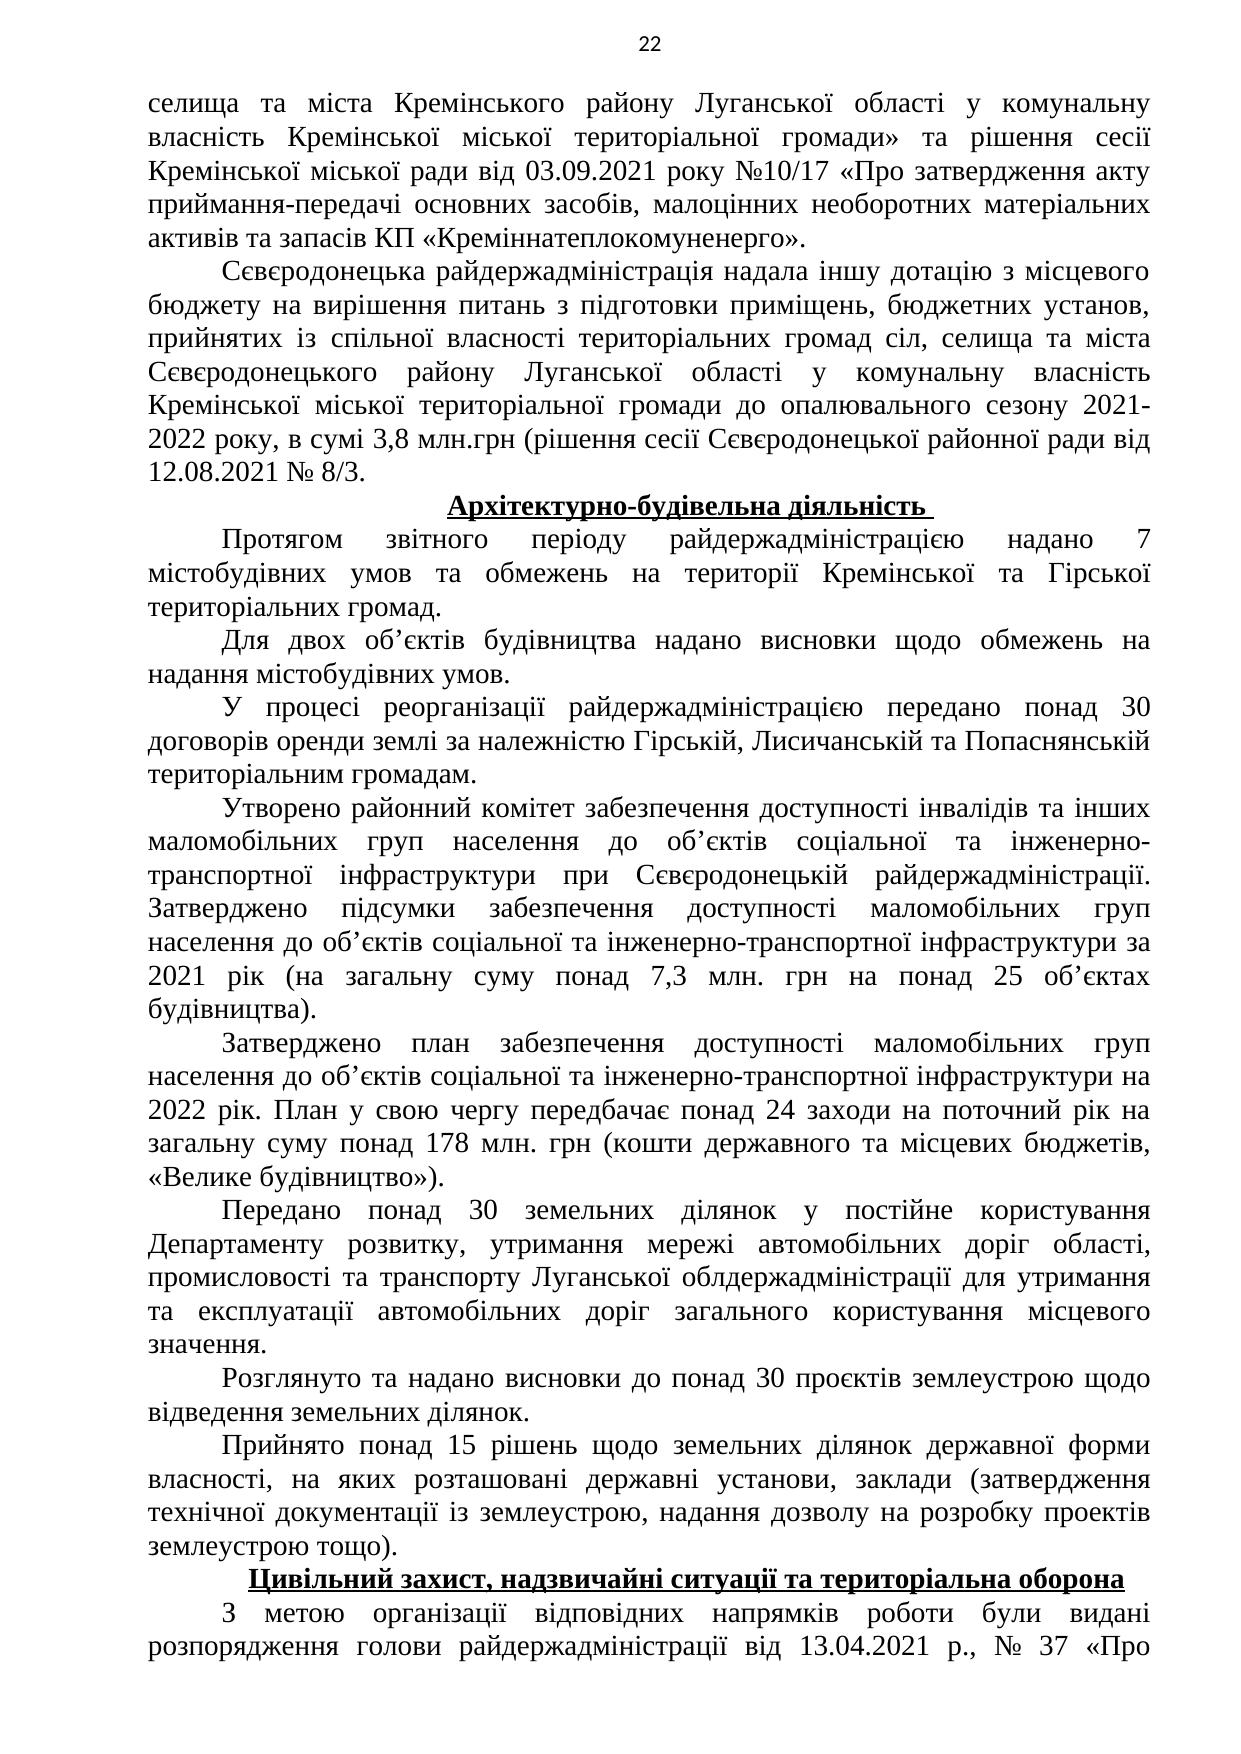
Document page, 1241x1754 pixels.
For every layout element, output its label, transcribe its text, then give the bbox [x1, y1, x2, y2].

text Архітектурно-будівельна діяльність [148, 488, 1152, 522]
text Прийнято понад 15 рішень щодо земельних ділянок державної форми власності, на яких розташовані державні установи, заклади (затвердження технічної документації із землеустрою, надання дозволу на розробку проектів землеустрою тощо). [148, 1427, 1152, 1561]
text Утворено районний комітет забезпечення доступності інвалідів та інших маломобільних груп населення до об’єктів соціальної та інженерно-транспортної інфраструктури при Сєвєродонецькій райдержадміністрації. Затверджено підсумки забезпечення доступності маломобільних груп населення до об’єктів соціальної та інженерно-транспортної інфраструктури за 2021 рік (на загальну суму понад 7,3 млн. грн на понад 25 об’єктах будівництва). [148, 790, 1152, 1025]
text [148, 86, 1152, 253]
text Цивільний захист, надзвичайні ситуації та територіальна оборона [148, 1561, 1152, 1595]
text Розглянуто та надано висновки до понад 30 проєктів землеустрою щодо відведення земельних ділянок. [148, 1360, 1152, 1427]
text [148, 1595, 1152, 1662]
text Для двох об’єктів будівництва надано висновки щодо обмежень на надання містобудівних умов. [148, 622, 1152, 689]
text У процесі реорганізації райдержадміністрацією передано понад 30 договорів оренди землі за належністю Гірській, Лисичанській та Попаснянській територіальним громадам. [148, 689, 1152, 790]
text Сєвєродонецька райдержадміністрація надала іншу дотацію з місцевого бюджету на вирішення питань з підготовки приміщень, бюджетних установ, прийнятих із спільної власності територіальних громад сіл, селища та міста Сєвєродонецького району Луганської області у комунальну власність Кремінської міської територіальної громади до опалювального сезону 2021-2022 року, в сумі 3,8 млн.грн (рішення сесії Сєвєродонецької районної ради від 12.08.2021 № 8/3. [148, 253, 1152, 488]
text Передано понад 30 земельних ділянок у постійне користування Департаменту розвитку, утримання мережі автомобільних доріг області, промисловості та транспорту Луганської облдержадміністрації для утримання та експлуатації автомобільних доріг загального користування місцевого значення. [148, 1192, 1152, 1360]
text Протягом звітного періоду райдержадміністрацією надано 7 містобудівних умов та обмежень на території Кремінської та Гірської територіальних громад. [148, 522, 1152, 622]
text Затверджено план забезпечення доступності маломобільних груп населення до об’єктів соціальної та інженерно-транспортної інфраструктури на 2022 рік. План у свою чергу передбачає понад 24 заходи на поточний рік на загальну суму понад 178 млн. грн (кошти державного та місцевих бюджетів, «Велике будівництво»). [148, 1025, 1152, 1192]
